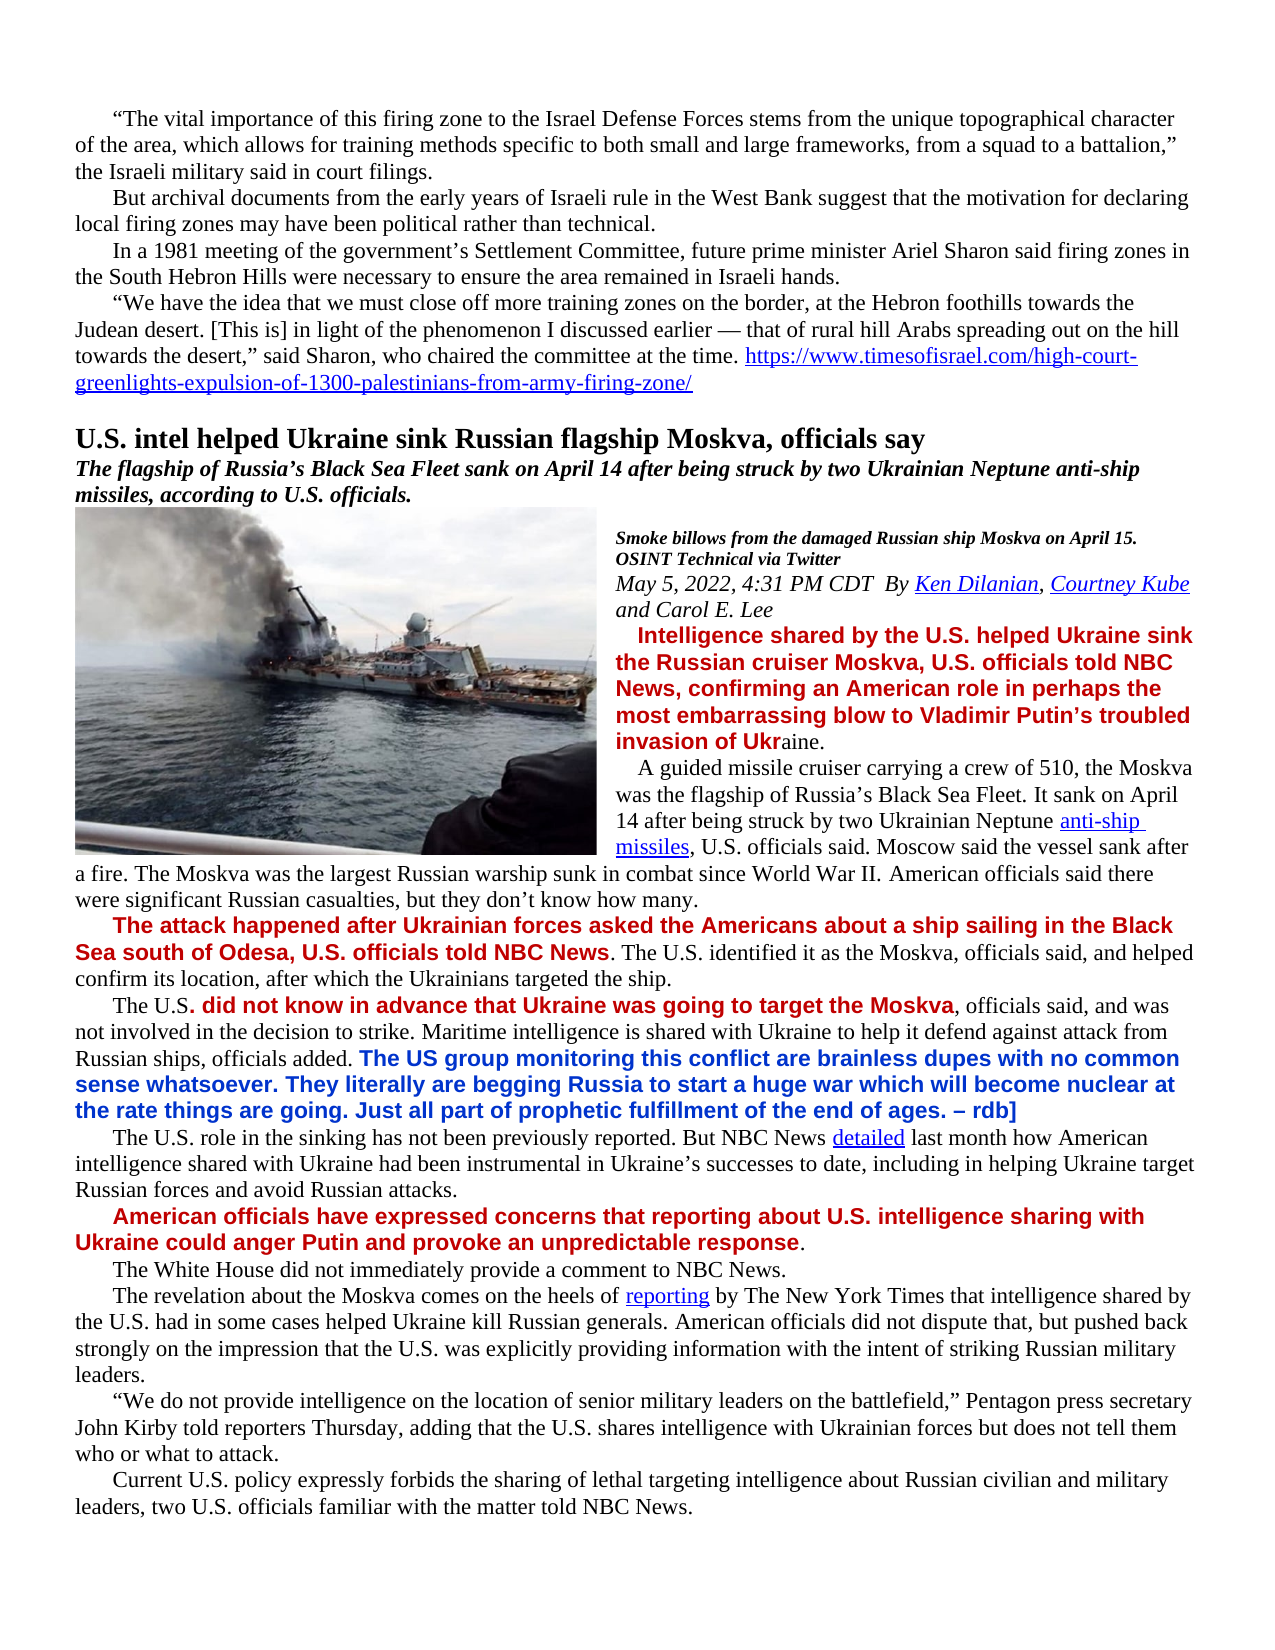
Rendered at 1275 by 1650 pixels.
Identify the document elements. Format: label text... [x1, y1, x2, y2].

text U.S. intel helped Ukraine sink Russian flagship Moskva, officials say [75, 421, 1200, 455]
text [75, 912, 1200, 1519]
text May 5, 2022, 4:31 PM CDT By Ken Dilanian, Courtney Kube and Carol E. Lee [597, 570, 1200, 622]
text Smoke billows from the damaged Russian ship Moskva on April 15. OSINT Technical via Twitter [597, 527, 1200, 570]
text Intelligence shared by the U.S. helped Ukraine sink the Russian cruiser Moskva, U.S. officials told NBC News, confirming an American role in perhaps the most embarrassing blow to Vladimir Putin’s troubled invasion of Ukraine. [597, 622, 1200, 754]
picture [75, 507, 597, 855]
text The flagship of Russia’s Black Sea Fleet sank on April 14 after being struck by two Ukrainian Neptune anti-ship missiles, according to U.S. officials. [75, 455, 1200, 507]
text A guided missile cruiser carrying a crew of 510, the Moskva was the flagship of Russia’s Black Sea Fleet. It sank on April 14 after being struck by two Ukrainian Neptune anti-ship missiles, U.S. officials said. Moscow said the vessel sank after a fire. The Moskva was the largest Russian warship sunk in combat since World War II. American officials said there were significant Russian casualties, but they don’t know how many. [75, 754, 1200, 912]
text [75, 105, 1200, 395]
